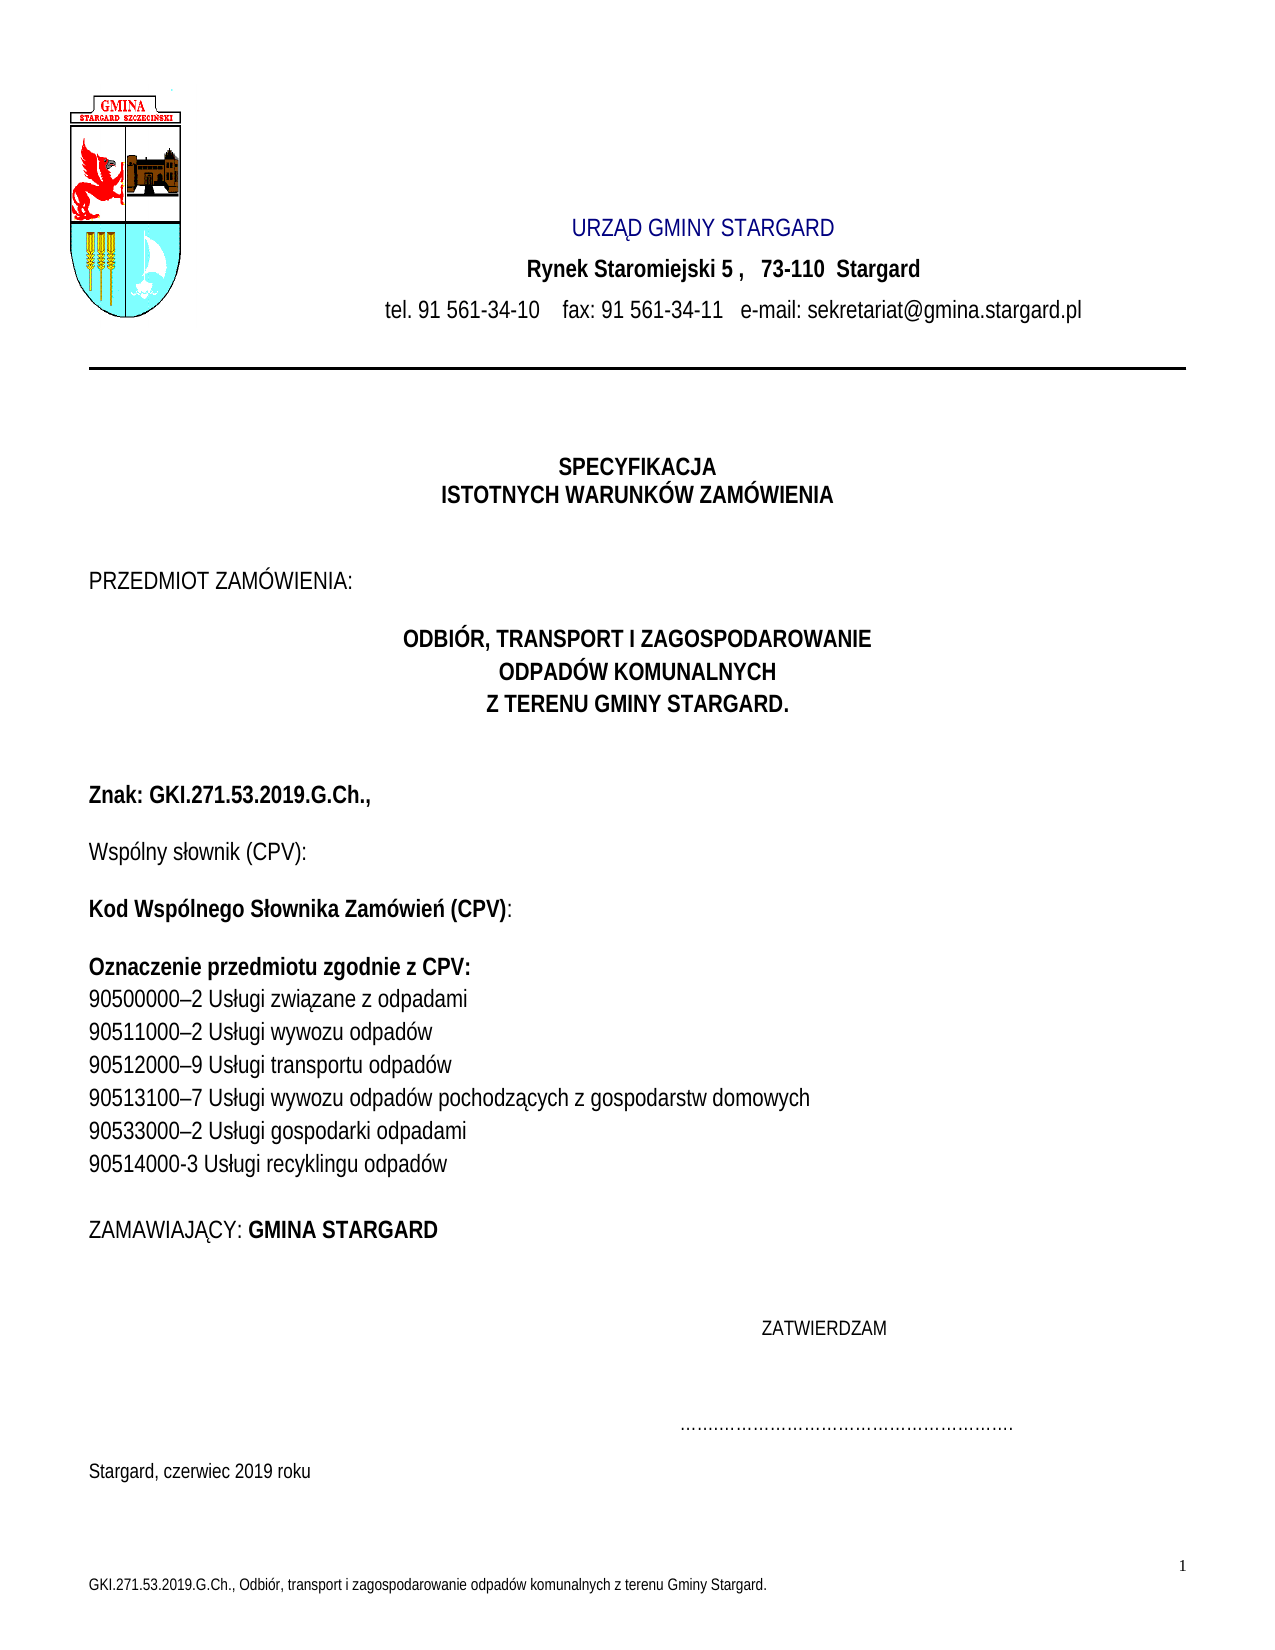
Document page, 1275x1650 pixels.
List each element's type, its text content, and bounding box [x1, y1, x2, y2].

text …….……………………………………………. [679, 1411, 1186, 1435]
text 90500000–2 Usługi związane z odpadami [89, 984, 1186, 1013]
subtitle SPECYFIKACJA [89, 452, 1186, 480]
text Z TERENU GMINY STARGARD. [89, 689, 1186, 718]
text Wspólny słownik (CPV): [89, 837, 1186, 866]
text 90511000–2 Usługi wywozu odpadów [89, 1017, 1186, 1046]
text ODPADÓW KOMUNALNYCH [89, 657, 1186, 685]
text Oznaczenie przedmiotu zgodnie z CPV: [89, 952, 1186, 980]
text ZAMAWIAJĄCY: GMINA STARGARD [89, 1215, 1186, 1243]
text Stargard, czerwiec 2019 roku [89, 1459, 1186, 1483]
text 90514000-3 Usługi recyklingu odpadów [89, 1149, 1186, 1178]
text 90512000–9 Usługi transportu odpadów [89, 1050, 1186, 1079]
text Rynek Staromiejski 5 , 73-110 Stargard [197, 254, 1186, 283]
text PRZEDMIOT ZAMÓWIENIA: [89, 566, 1186, 595]
text ISTOTNYCH WARUNKÓW ZAMÓWIENIA [89, 480, 1186, 509]
text Znak: GKI.271.53.2019.G.Ch., [89, 780, 1186, 808]
text 90533000–2 Usługi gospodarki odpadami [89, 1116, 1186, 1145]
text tel. 91 561-34-10 fax: 91 561-34-11 e-mail: sekretariat@gmina.stargard.pl [220, 295, 1186, 324]
text ZATWIERDZAM [89, 1316, 1186, 1339]
title URZĄD GMINY STARGARD [220, 213, 1186, 242]
text ODBIÓR, TRANSPORT I ZAGOSPODAROWANIE [89, 624, 1186, 652]
text 90513100–7 Usługi wywozu odpadów pochodzących z gospodarstw domowych [89, 1083, 1186, 1112]
picture [52, 84, 197, 328]
text Kod Wspólnego Słownika Zamówień (CPV): [89, 894, 1186, 923]
